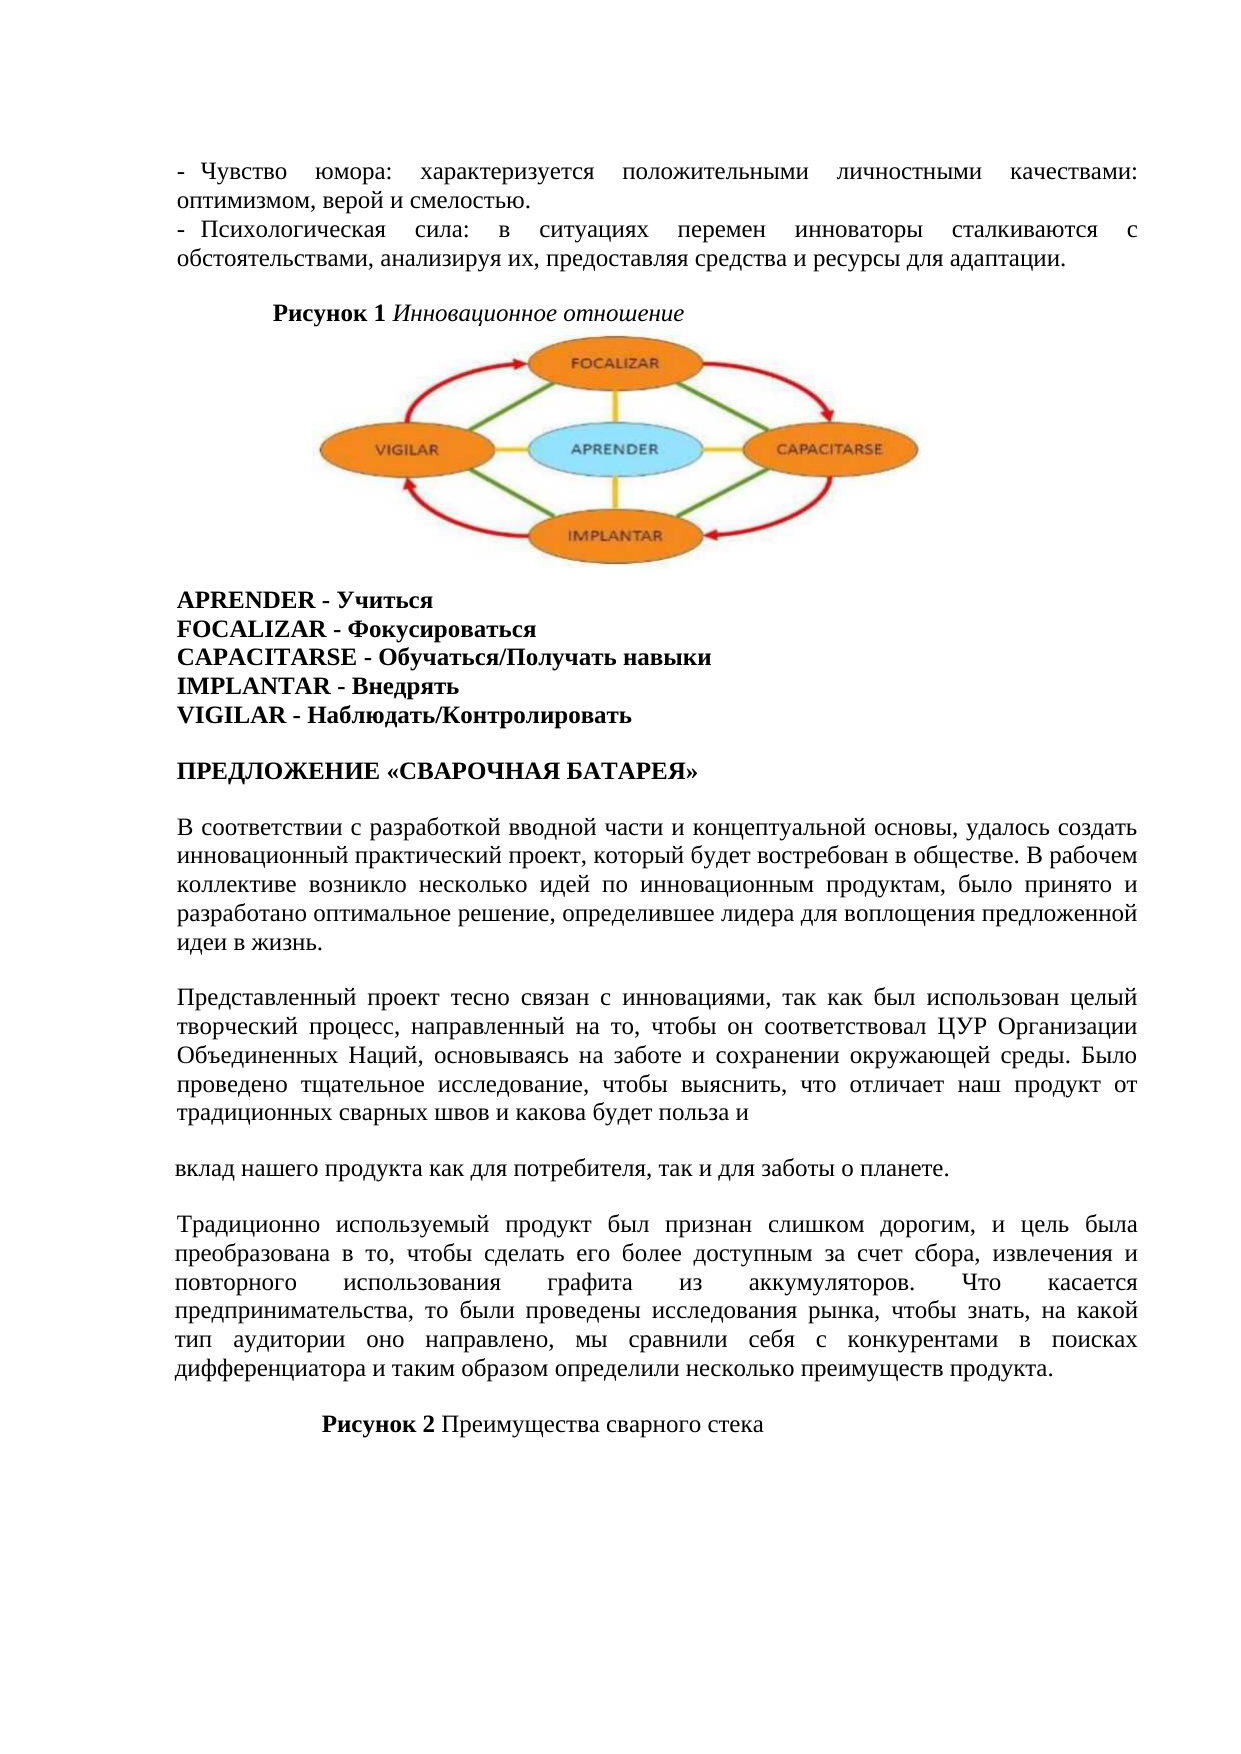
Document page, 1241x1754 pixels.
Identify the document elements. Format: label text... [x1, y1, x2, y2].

text Представленный проект тесно связан с инновациями, так как был использован целый творческий процесс, направленный на то, чтобы он соответствовал ЦУР Организации Объединенных Наций, основываясь на заботе и сохранении окружающей среды. Было проведено тщательное исследование, чтобы выяснить, что отличает наш продукт от традиционных сварных швов и какова будет польза и [177, 982, 1139, 1126]
picture [312, 327, 929, 569]
text IMPLANTAR - Внедрять [102, 671, 1139, 700]
text VIGILAR - Наблюдать/Контролировать [102, 700, 1139, 729]
list Психологическая сила: в ситуациях перемен инноваторы сталкиваются с обстоятельствами, анализируя их, предоставляя средства и ресурсы для адаптации. [177, 214, 1139, 271]
text В соответствии с разработкой вводной части и концептуальной основы, удалось создать инновационный практический проект, который будет востребован в обществе. В рабочем коллективе возникло несколько идей по инновационным продуктам, было принято и разработано оптимальное решение, определившее лидера для воплощения предложенной идеи в жизнь. [177, 812, 1139, 955]
list Чувство юмора: характеризуется положительными личностными качествами: оптимизмом, верой и смелостью. [177, 156, 1139, 214]
text ПРЕДЛОЖЕНИЕ «СВАРОЧНАЯ БАТАРЕЯ» [102, 756, 1139, 784]
text Рисунок 2 Преимущества сварного стека [322, 1409, 1139, 1437]
text Традиционно используемый продукт был признан слишком дорогим, и цель была преобразована в то, чтобы сделать его более доступным за счет сбора, извлечения и повторного использования графита из аккумуляторов. Что касается предпринимательства, то были проведены исследования рынка, чтобы знать, на какой тип аудитории оно направлено, мы сравнили себя с конкурентами в поисках дифференциатора и таким образом определили несколько преимуществ продукта. [174, 1209, 1139, 1382]
text CAPACITARSE - Обучаться/Получать навыки [102, 642, 1139, 671]
text FOCALIZAR - Фокусироваться [102, 614, 1139, 642]
text вклад нашего продукта как для потребителя, так и для заботы о планете. [102, 1153, 1139, 1182]
text APRENDER - Учиться [102, 585, 1139, 614]
text Рисунок 1 Инновационное отношение [273, 298, 1139, 327]
